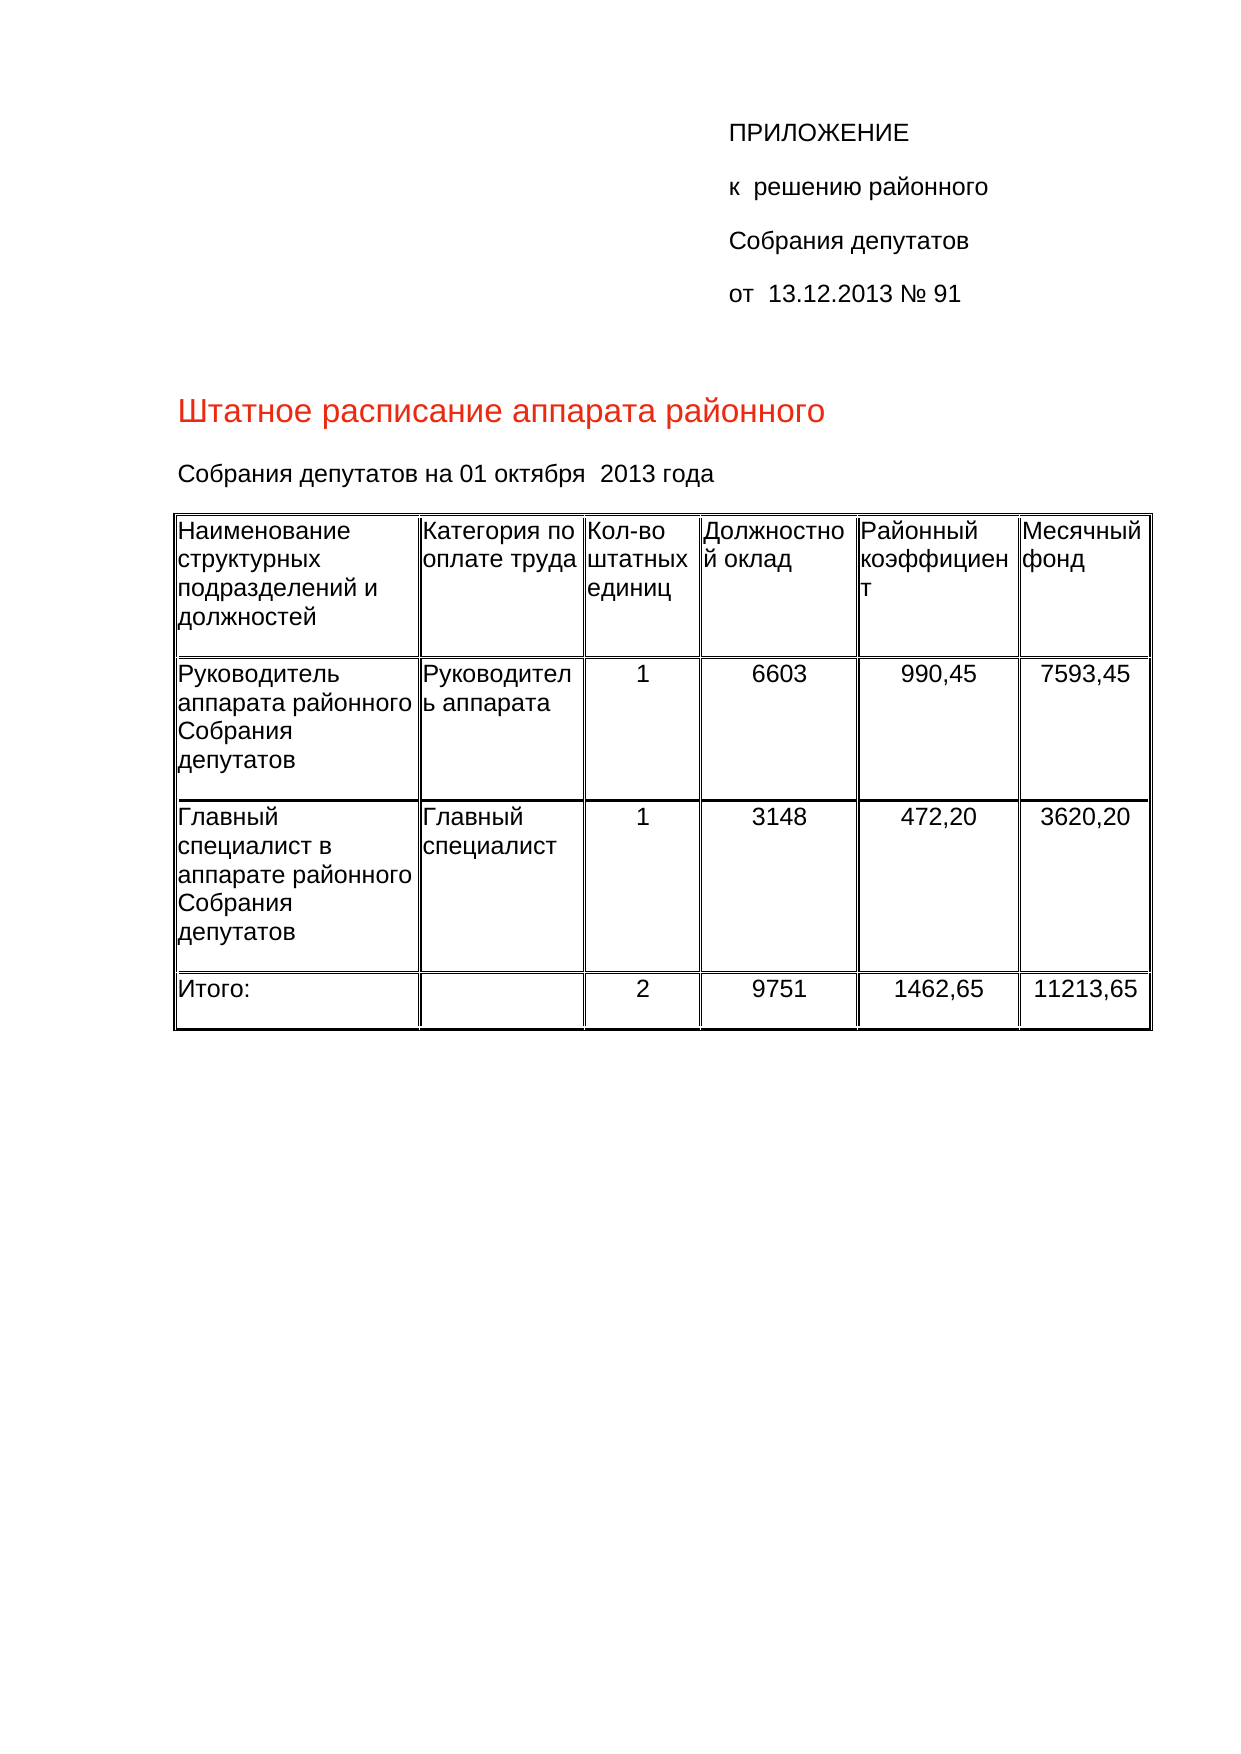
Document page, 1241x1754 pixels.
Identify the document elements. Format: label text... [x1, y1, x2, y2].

text ПРИЛОЖЕНИЕ [177, 118, 1152, 147]
table_cell 6603 [702, 659, 856, 799]
text Собрания депутатов [177, 226, 1152, 254]
table_cell 2 [585, 974, 701, 1028]
table_header Наименование структурных подразделений и должностей [177, 514, 420, 656]
table_cell 3620,20 [1021, 799, 1149, 971]
table_cell 1462,65 [858, 974, 1019, 1028]
table_header Районный коэффициент [858, 516, 1019, 656]
table_header Должностной оклад [701, 514, 858, 656]
table_cell Итого: [175, 971, 420, 1028]
table_cell Главный специалист [422, 802, 583, 971]
text Собрания депутатов на 01 октября 2013 года [177, 459, 1152, 487]
table_cell Руководитель аппарата районного Собрания депутатов [175, 656, 420, 799]
table_header Категория по оплате труда [420, 516, 584, 656]
table_header Месячный фонд [1020, 516, 1149, 656]
text Штатное расписание аппарата районного [177, 391, 1152, 429]
table_cell 7593,45 [1020, 656, 1151, 799]
table_cell 3148 [702, 802, 856, 971]
table_cell 1 [586, 659, 699, 799]
table_cell 11213,65 [1020, 971, 1151, 1028]
table_cell Главный специалист в аппарате районного Собрания депутатов [177, 799, 418, 971]
table_cell 1 [586, 802, 699, 971]
table_cell 472,20 [860, 802, 1018, 971]
table_cell [420, 974, 584, 1028]
table_cell 9751 [701, 971, 858, 1028]
text к решению районного [177, 172, 1152, 201]
table_header Кол-во штатных единиц [585, 516, 701, 656]
table_cell 990,45 [860, 659, 1018, 799]
text от 13.12.2013 № 91 [177, 279, 1152, 308]
table_cell Руководитель аппарата [422, 659, 583, 799]
